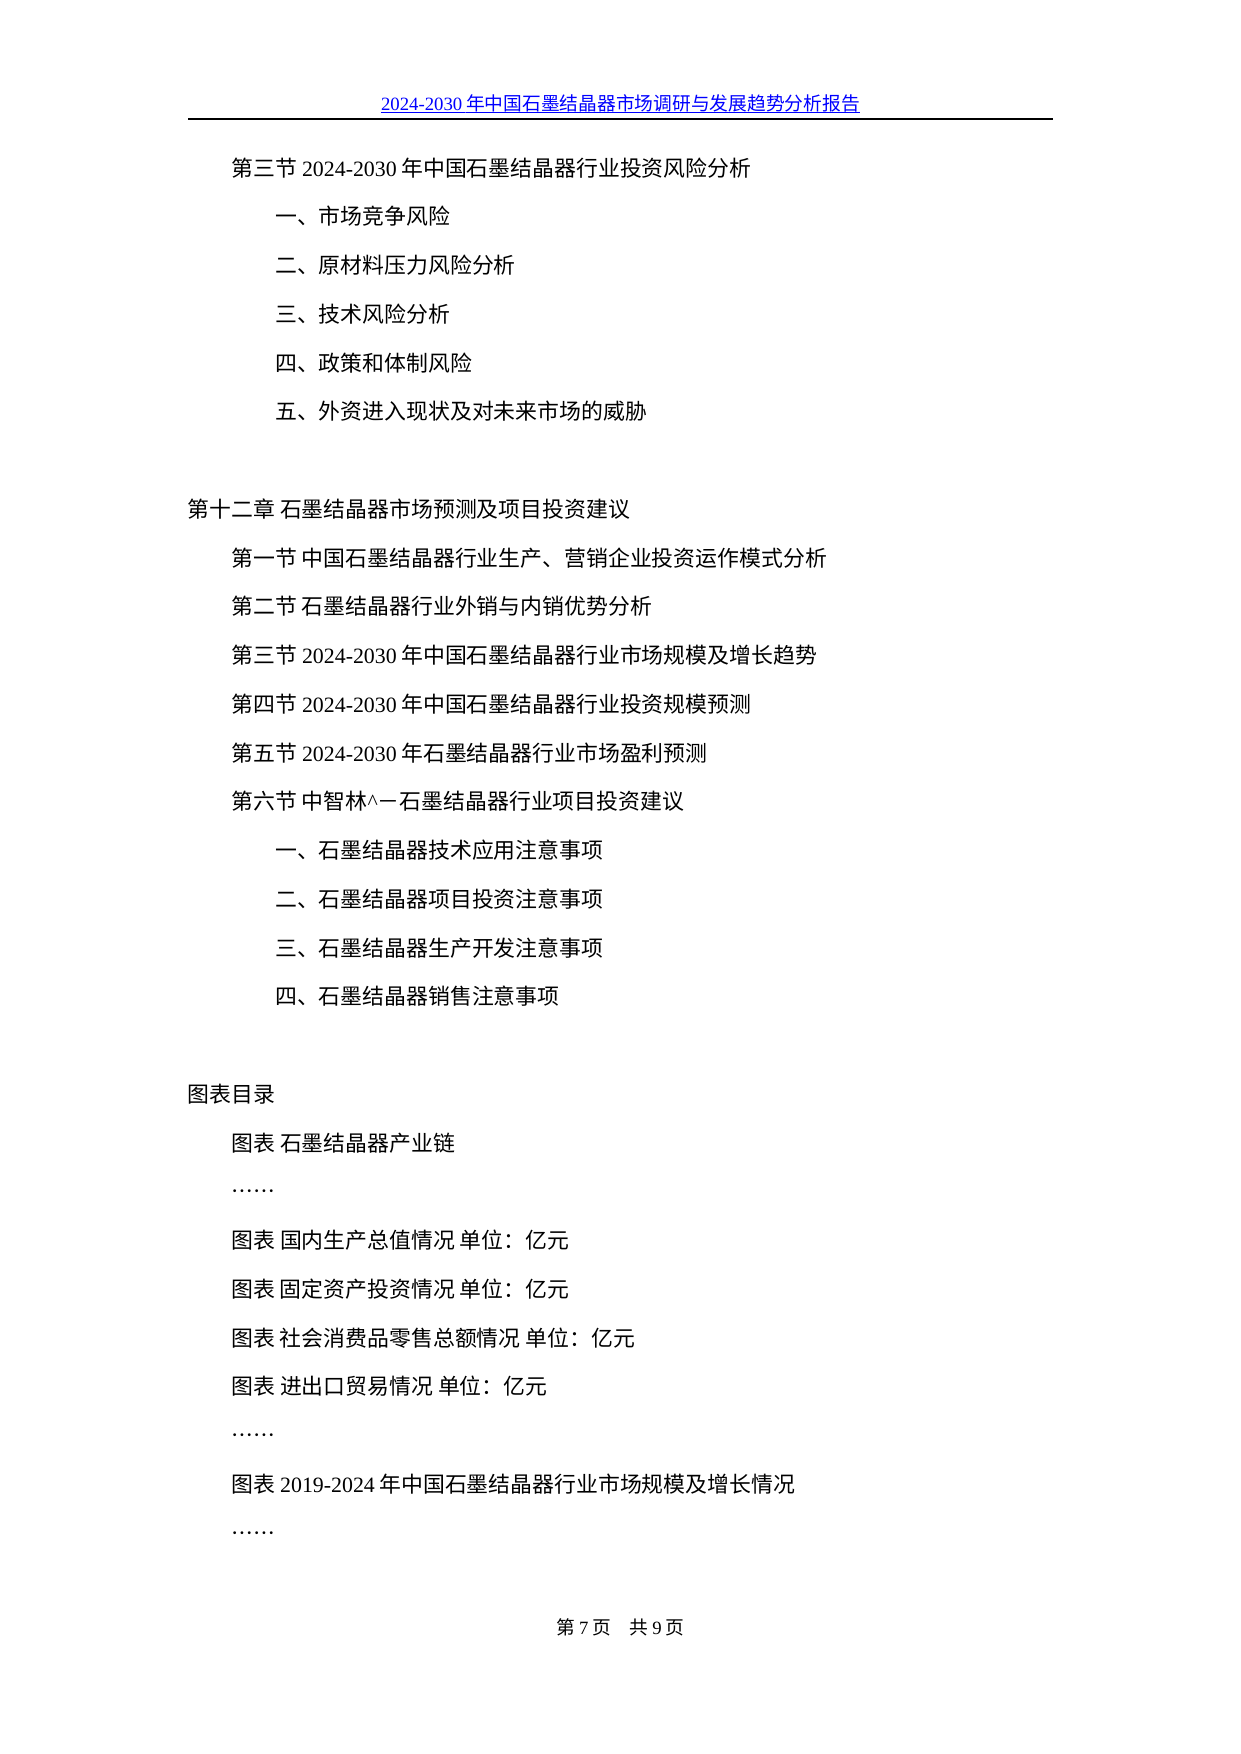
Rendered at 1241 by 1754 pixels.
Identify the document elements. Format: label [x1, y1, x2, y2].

text [187, 150, 1053, 1548]
